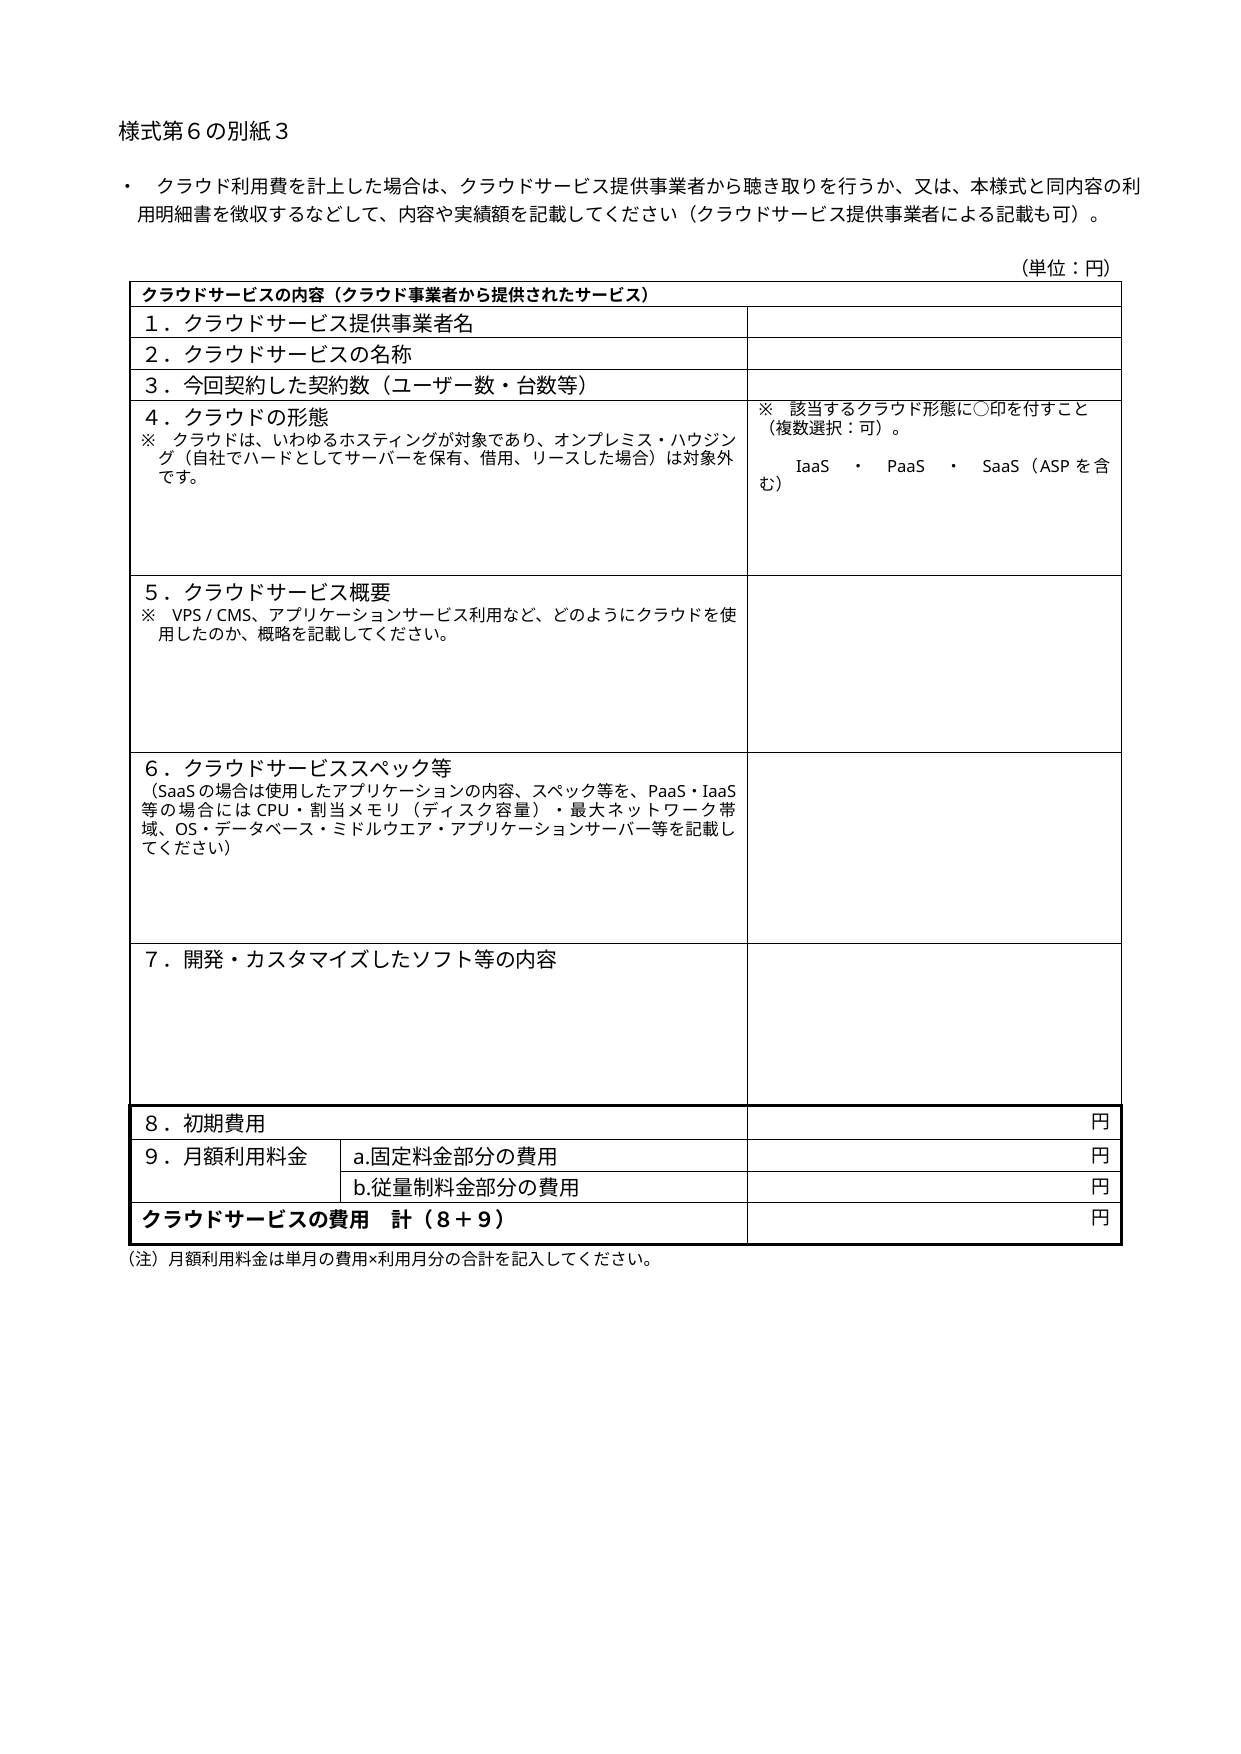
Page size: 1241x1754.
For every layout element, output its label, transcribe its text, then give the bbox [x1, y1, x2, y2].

table_cell クラウドサービスの費用 計（８＋９） [132, 1203, 747, 1243]
table_cell 円 [748, 1172, 1120, 1202]
table_cell [748, 307, 1121, 337]
table_cell [748, 944, 1121, 1104]
table_cell ９．月額利用料金 [132, 1140, 340, 1202]
table_cell １．クラウドサービス提供事業者名 [131, 307, 747, 337]
text （注）月額利用料金は単月の費用×利用月分の合計を記入してください。 [118, 1246, 1122, 1271]
table_cell ３．今回契約した契約数（ユーザー数・台数等） [131, 370, 747, 400]
table_cell ６．クラウドサービススペック等 （SaaSの場合は使用したアプリケーションの内容、スペック等を、PaaS・IaaS等の場合にはCPU・割当メモリ（ディスク容量）・最大ネットワーク帯域、OS・データベース・ミドルウエア・アプリケーションサーバー等を記載してください） [131, 753, 747, 943]
table_cell b.従量制料金部分の費用 [341, 1172, 747, 1202]
table_cell a.固定料金部分の費用 [341, 1140, 747, 1171]
table_cell ７．開発・カスタマイズしたソフト等の内容 [131, 944, 747, 1104]
table_cell ８．初期費用 [132, 1107, 747, 1139]
table_cell [748, 370, 1121, 400]
table_cell ４．クラウドの形態 ※ クラウドは、いわゆるホスティングが対象であり、オンプレミス・ハウジング（自社でハードとしてサーバーを保有、借用、リースした場合）は対象外です。 [131, 401, 747, 575]
text （単位：円） [118, 253, 1122, 281]
table_cell 円 [748, 1107, 1120, 1139]
text 様式第６の別紙３ [118, 118, 1144, 145]
table_cell [748, 338, 1121, 368]
table_cell [748, 753, 1121, 943]
table_cell 円 [748, 1203, 1120, 1243]
table_cell ２．クラウドサービスの名称 [131, 338, 747, 368]
table_header クラウドサービスの内容（クラウド事業者から提供されたサービス） [131, 282, 1121, 306]
table_cell 円 [748, 1140, 1120, 1171]
table_cell ※ 該当するクラウド形態に○印を付すこと （複数選択：可）。 IaaS ・ PaaS ・ SaaS（ASPを含む） [748, 401, 1121, 575]
table_cell [748, 576, 1121, 752]
table_cell ５．クラウドサービス概要 ※ VPS / CMS、アプリケーションサービス利用など、どのようにクラウドを使用したのか、概略を記載してください。 [131, 576, 747, 752]
text ・ クラウド利用費を計上した場合は、クラウドサービス提供事業者から聴き取りを行うか、又は、本様式と同内容の利用明細書を徴収するなどして、内容や実績額を記載してください（クラウドサービス提供事業者による記載も可）。 [118, 172, 1144, 226]
